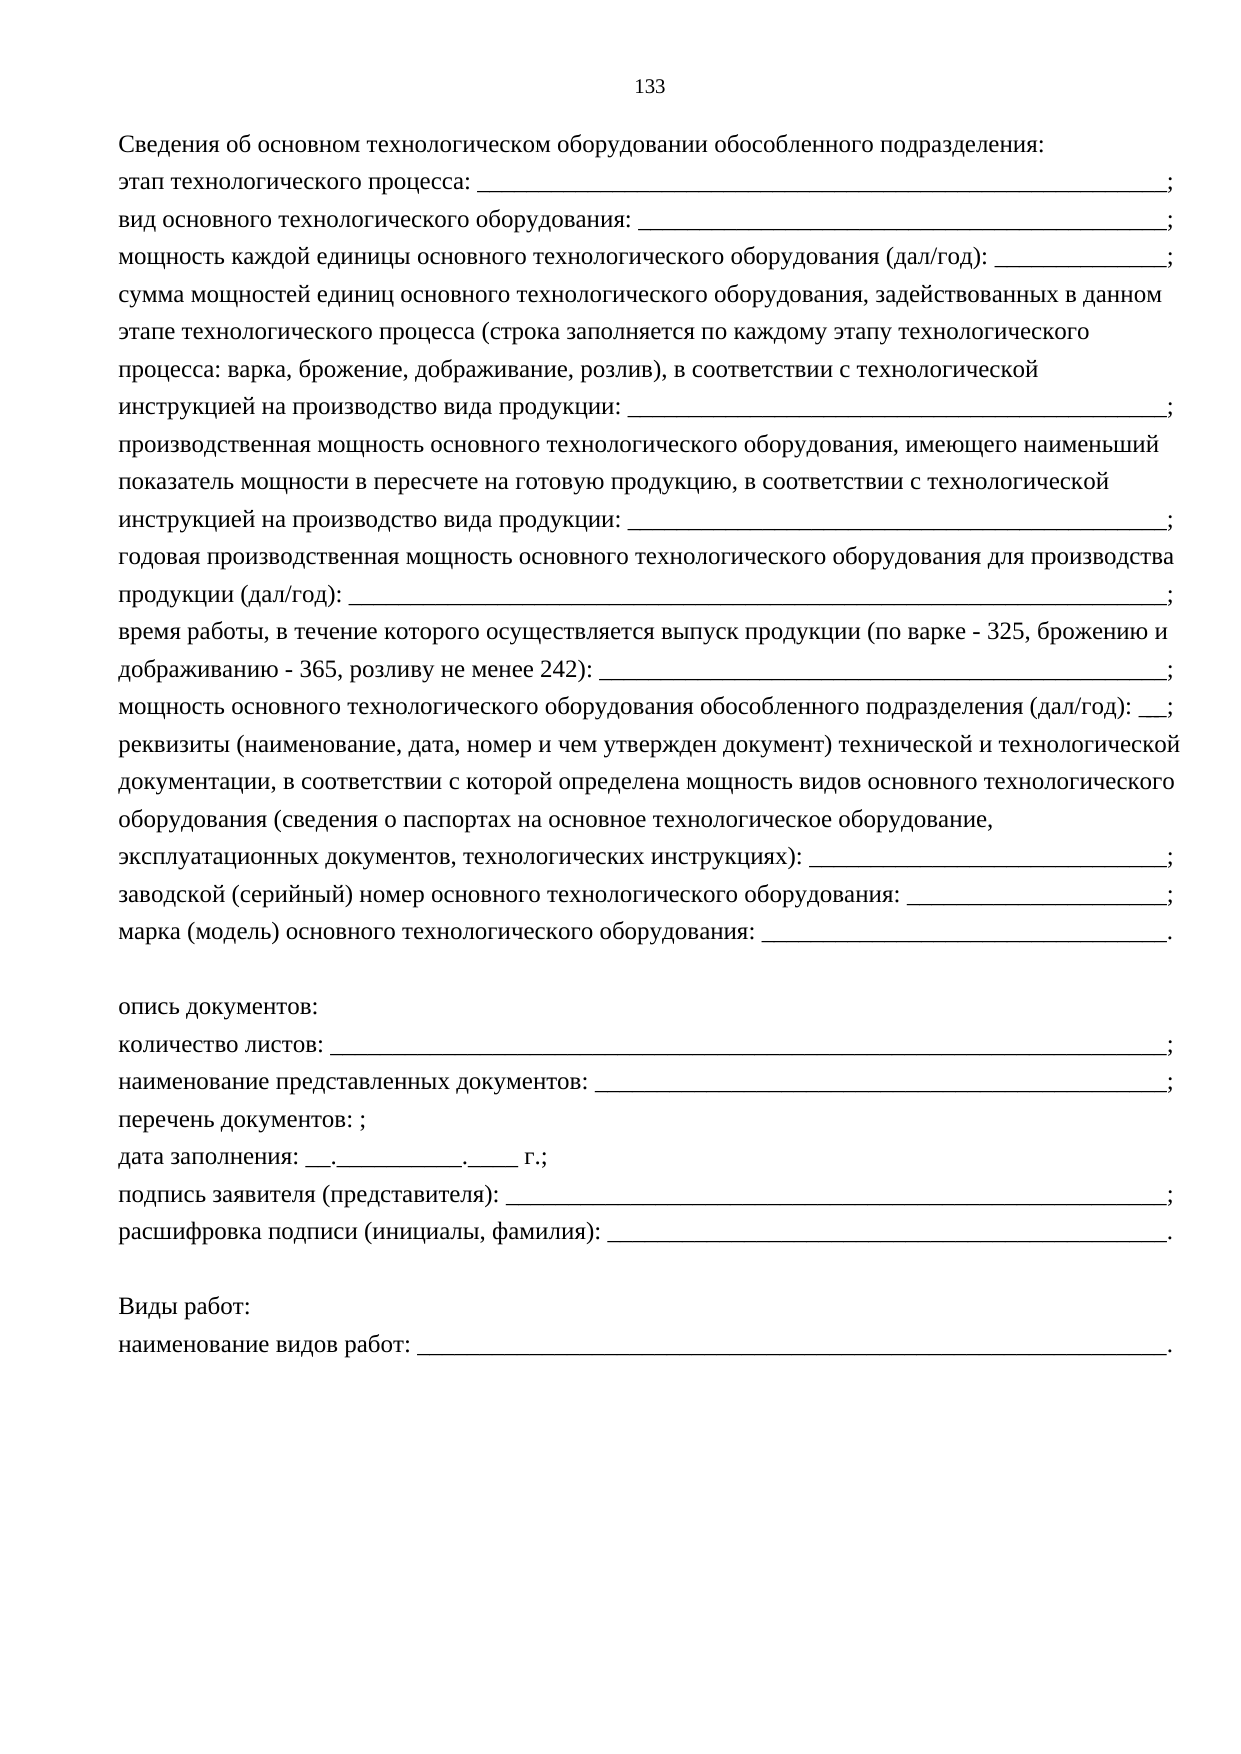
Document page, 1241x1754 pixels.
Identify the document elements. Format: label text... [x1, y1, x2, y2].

text годовая производственная мощность основного технологического оборудования для производства продукции (дал/год): ; [118, 534, 1181, 609]
text наименование видов работ: . [118, 1322, 1181, 1359]
text дата заполнения: __.__________.____ г.; [118, 1134, 1181, 1172]
text сумма мощностей единиц основного технологического оборудования, задействованных в данном этапе технологического процесса (строка заполняется по каждому этапу технологического процесса: варка, брожение, дображивание, розлив), в соответствии с технологической инструкцией на производство вида продукции: ; [118, 272, 1181, 422]
text мощность основного технологического оборудования обособленного подразделения (дал/год): ; [118, 684, 1181, 722]
text мощность каждой единицы основного технологического оборудования (дал/год): ; [118, 234, 1181, 272]
text вид основного технологического оборудования: ; [118, 197, 1181, 234]
text заводской (серийный) номер основного технологического оборудования: ; [118, 872, 1181, 909]
text перечень документов: ; [118, 1097, 1181, 1134]
text количество листов: ; [118, 1022, 1181, 1059]
text подпись заявителя (представителя): ; [118, 1172, 1181, 1209]
text наименование представленных документов: ; [118, 1059, 1181, 1097]
text Виды работ: [118, 1284, 1181, 1322]
text расшифровка подписи (инициалы, фамилия): . [118, 1209, 1181, 1247]
text марка (модель) основного технологического оборудования: . [118, 909, 1181, 947]
text Сведения об основном технологическом оборудовании обособленного подразделения: [118, 122, 1181, 159]
text производственная мощность основного технологического оборудования, имеющего наименьший показатель мощности в пересчете на готовую продукцию, в соответствии с технологической инструкцией на производство вида продукции: ; [118, 422, 1181, 534]
text этап технологического процесса: ; [118, 159, 1181, 197]
text реквизиты (наименование, дата, номер и чем утвержден документ) технической и технологической документации, в соответствии с которой определена мощность видов основного технологического оборудования (сведения о паспортах на основное технологическое оборудование, эксплуатационных документов, технологических инструкциях): ; [118, 722, 1181, 872]
text опись документов: [118, 984, 1181, 1022]
text время работы, в течение которого осуществляется выпуск продукции (по варке - 325, брожению и дображиванию - 365, розливу не менее 242): ; [118, 609, 1181, 684]
